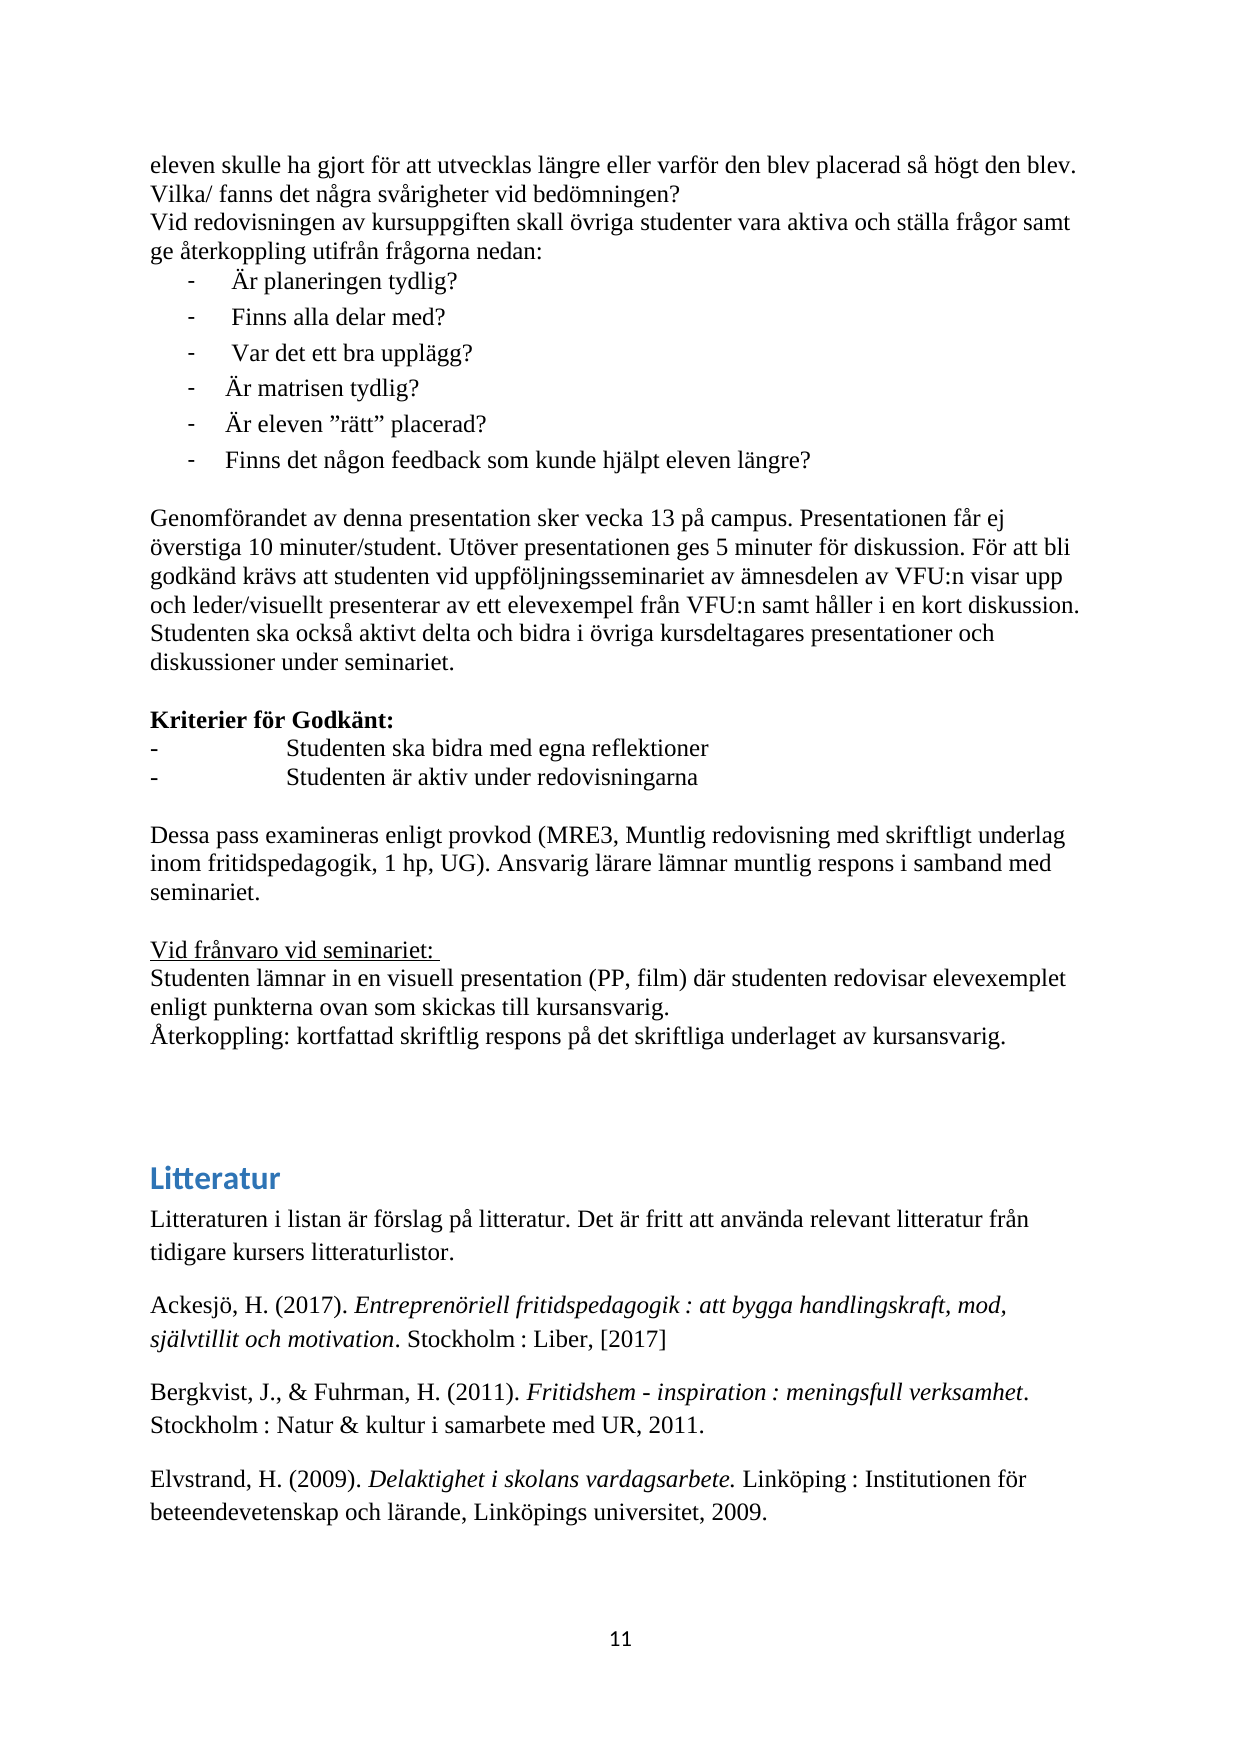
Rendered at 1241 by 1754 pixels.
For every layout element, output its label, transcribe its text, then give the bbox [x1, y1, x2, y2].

list Var det ett bra upplägg? [187, 337, 1090, 367]
list Är eleven ”rätt” placerad? [187, 408, 1090, 439]
text Elvstrand, H. (2009). Delaktighet i skolans vardagsarbete. Linköping : Institutionen för beteendevetenskap och lärande, Linköpings universitet, 2009. [150, 1464, 1090, 1526]
text - Studenten ska bidra med egna reflektioner [150, 733, 1090, 762]
list Är planeringen tydlig? [187, 265, 1090, 296]
text Bergkvist, J., & Fuhrman, H. (2011). Fritidshem - inspiration : meningsfull verksamhet. Stockholm : Natur & kultur i samarbete med UR, 2011. [150, 1377, 1090, 1439]
text Vid frånvaro vid seminariet: [150, 935, 1090, 963]
list Finns alla delar med? [187, 301, 1090, 331]
subtitle Litteratur [150, 1157, 1090, 1198]
text Återkoppling: kortfattad skriftlig respons på det skriftliga underlaget av kursansvarig. [150, 1021, 1090, 1050]
text Vid redovisningen av kursuppgiften skall övriga studenter vara aktiva och ställa frågor samt ge återkoppling utifrån frågorna nedan: [150, 207, 1090, 265]
text Studenten lämnar in en visuell presentation (PP, film) där studenten redovisar elevexemplet enligt punkterna ovan som skickas till kursansvarig. [150, 963, 1090, 1021]
list Finns det någon feedback som kunde hjälpt eleven längre? [187, 444, 1090, 475]
list Är matrisen tydlig? [187, 372, 1090, 403]
text Ackesjö, H. (2017). Entreprenöriell fritidspedagogik : att bygga handlingskraft, mod, självtillit och motivation. Stockholm : Liber, [2017] [150, 1291, 1090, 1352]
text Dessa pass examineras enligt provkod (MRE3, Muntlig redovisning med skriftligt underlag inom fritidspedagogik, 1 hp, UG). Ansvarig lärare lämnar muntlig respons i samband med seminariet. [150, 820, 1090, 906]
text Kriterier för Godkänt: [150, 705, 1090, 733]
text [150, 150, 1090, 207]
text Litteraturen i listan är förslag på litteratur. Det är fritt att använda relevant litteratur från tidigare kursers litteraturlistor. [150, 1204, 1090, 1266]
text Genomförandet av denna presentation sker vecka 13 på campus. Presentationen får ej överstiga 10 minuter/student. Utöver presentationen ges 5 minuter för diskussion. För att bli godkänd krävs att studenten vid uppföljningsseminariet av ämnesdelen av VFU:n visar upp och leder/visuellt presenterar av ett elevexempel från VFU:n samt håller i en kort diskussion. Studenten ska också aktivt delta och bidra i övriga kursdeltagares presentationer och diskussioner under seminariet. [150, 503, 1090, 676]
text - Studenten är aktiv under redovisningarna [150, 762, 1090, 791]
